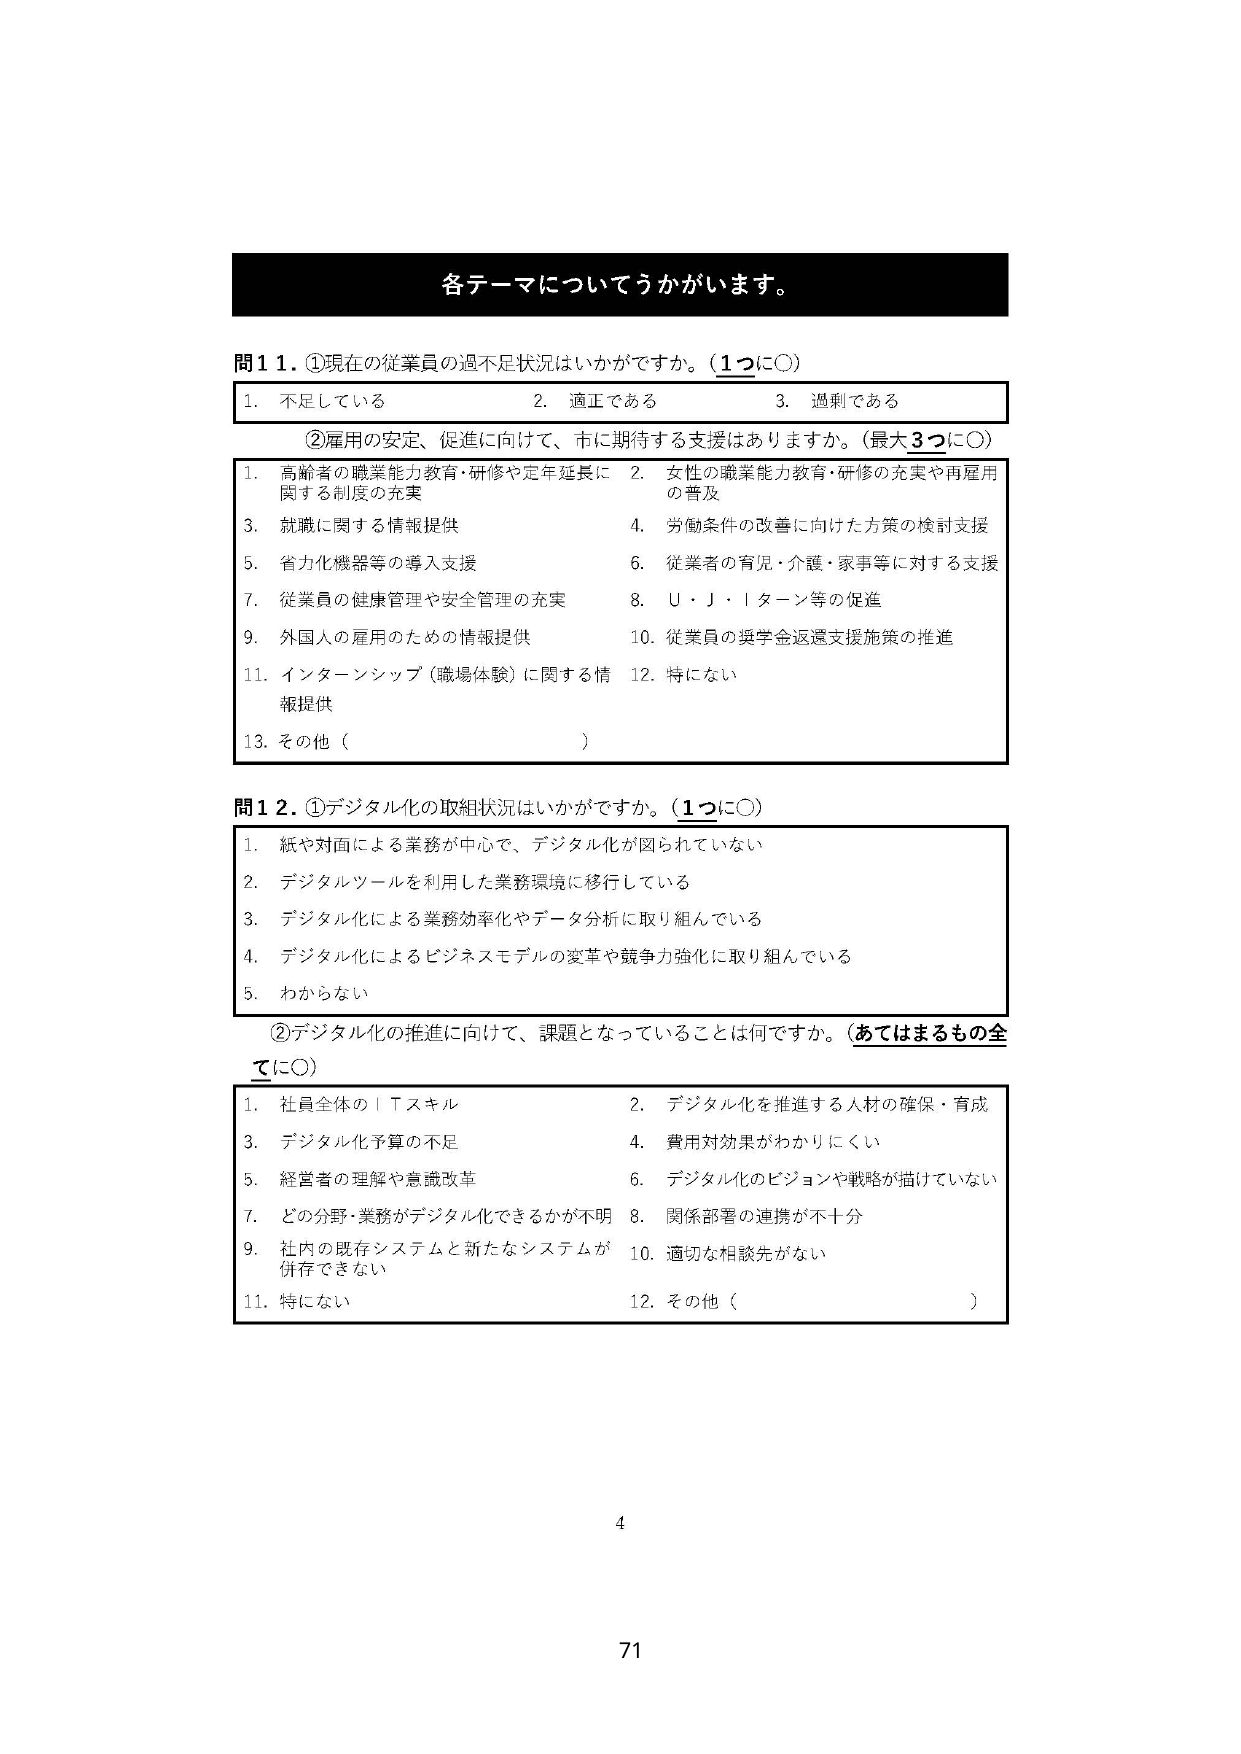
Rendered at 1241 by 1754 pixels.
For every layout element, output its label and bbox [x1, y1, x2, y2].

picture [112, 156, 1128, 1592]
